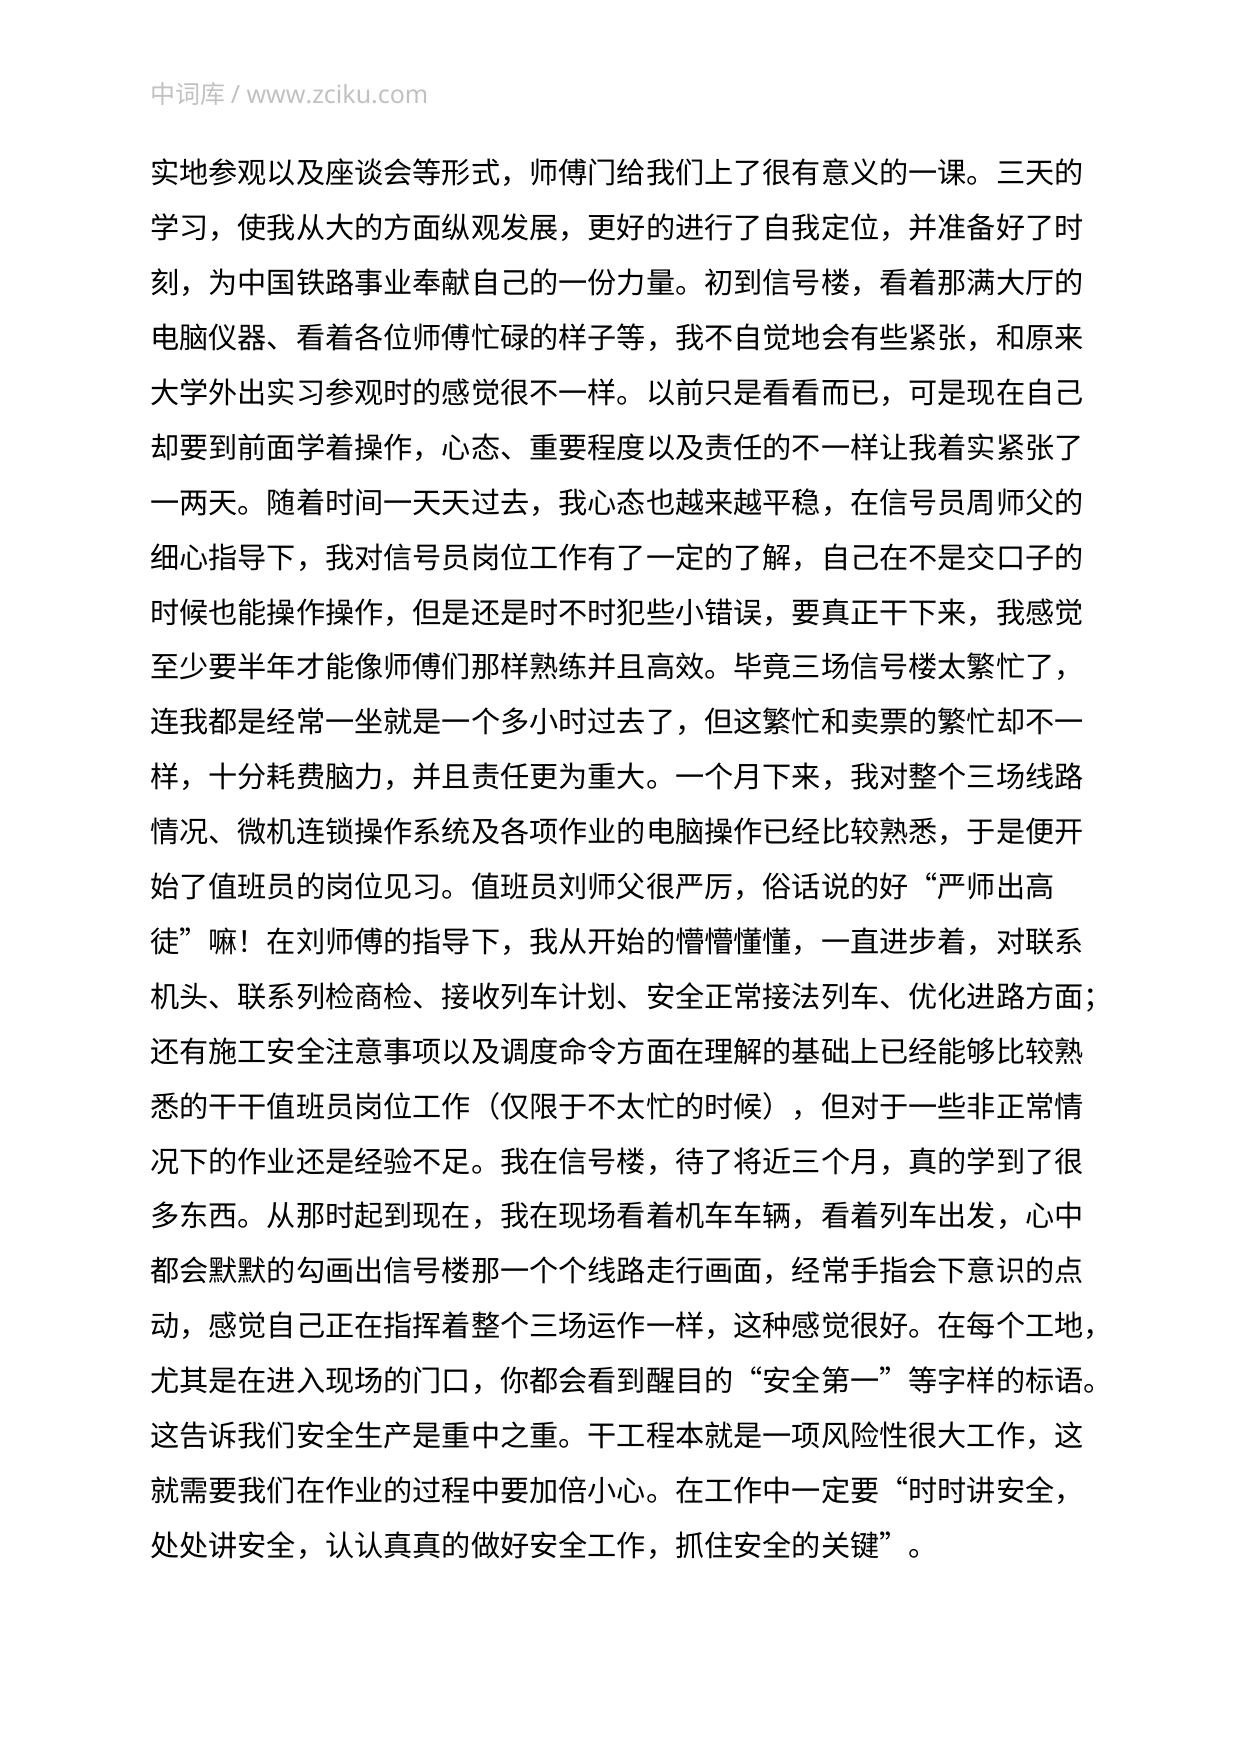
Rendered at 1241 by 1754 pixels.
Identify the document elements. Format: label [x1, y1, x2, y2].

text [150, 150, 1090, 1565]
